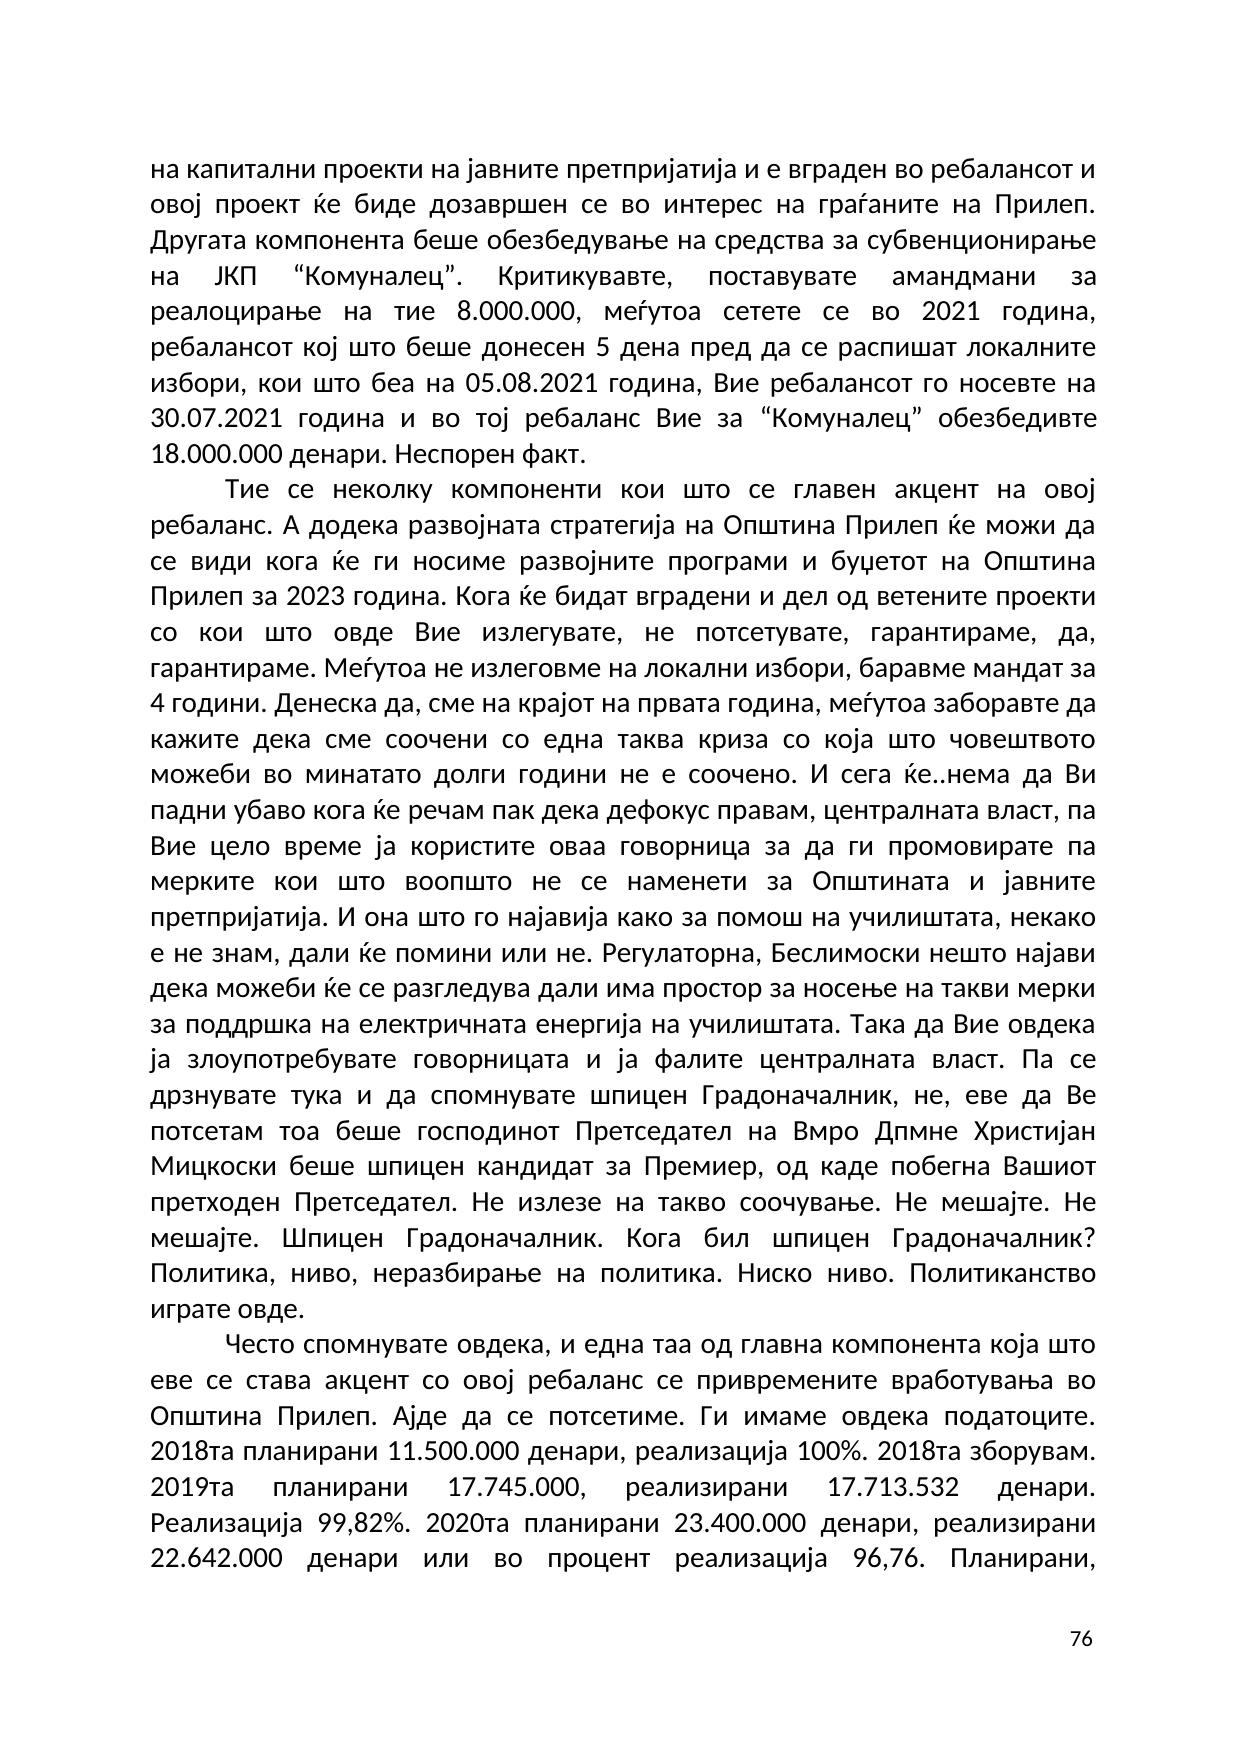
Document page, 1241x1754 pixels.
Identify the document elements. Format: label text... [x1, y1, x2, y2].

text Тие се неколку компоненти кои што се главен акцент на овој ребаланс. А додека развојната стратегија на Општина Прилеп ќе можи да се види кога ќе ги носиме развојните програми и буџетот на Општина Прилеп за 2023 година. Кога ќе бидат вградени и дел од ветените проекти со кои што овде Вие излегувате, не потсетувате, гарантираме, да, гарантираме. Меѓутоа не излеговме на локални избори, баравме мандат за 4 години. Денеска да, сме на крајот на првата година, меѓутоа заборавте да кажите дека сме соочени со една таква криза со која што човештвото можеби во минатато долги години не е соочено. И сега ќе..нема да Ви падни убаво кога ќе речам пак дека дефокус правам, централната власт, па Вие цело време ја користите оваа говорница за да ги промовирате па мерките кои што воопшто не се наменети за Општината и јавните претпријатија. И она што го најавија како за помош на училиштата, некако е не знам, дали ќе помини или не. Регулаторна, Беслимоски нешто најави дека можеби ќе се разгледува дали има простор за носење на такви мерки за поддршка на електричната енергија на училиштата. Така да Вие овдека ја злоупотребувате говорницата и ја фалите централната власт. Па се дрзнувате тука и да спомнувате шпицен Градоначалник, не, еве да Ве потсетам тоа беше господинот Претседател на Вмро Дпмне Христијан Мицкоски беше шпицен кандидат за Премиер, од каде побегна Вашиот претходен Претседател. Не излезе на такво соочување. Не мешајте. Не мешајте. Шпицен Градоначалник. Кога бил шпицен Градоначалник? Политика, ниво, неразбирање на политика. Ниско ниво. Политиканство играте овде. [150, 471, 1097, 1326]
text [150, 1326, 1097, 1575]
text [150, 150, 1097, 471]
